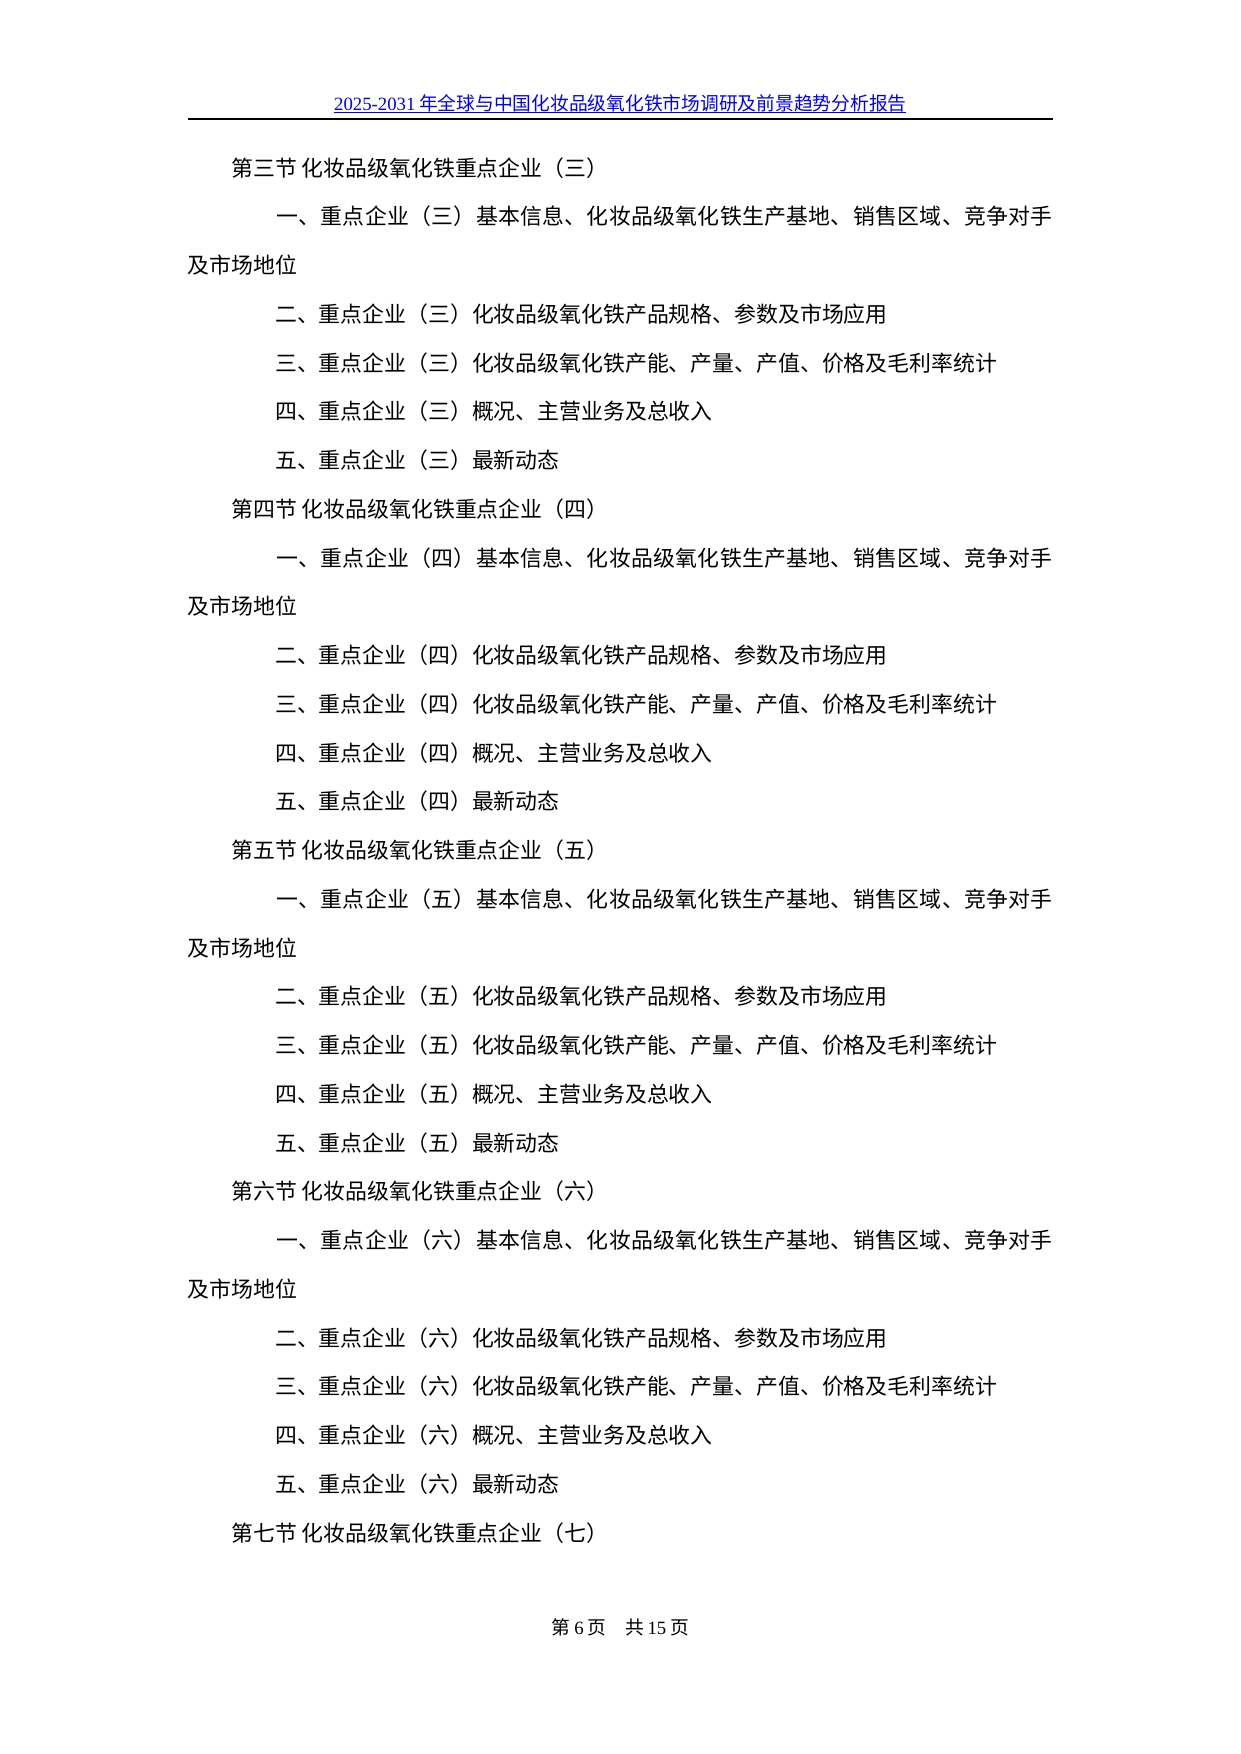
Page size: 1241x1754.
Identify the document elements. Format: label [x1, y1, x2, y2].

text [187, 150, 1053, 1548]
